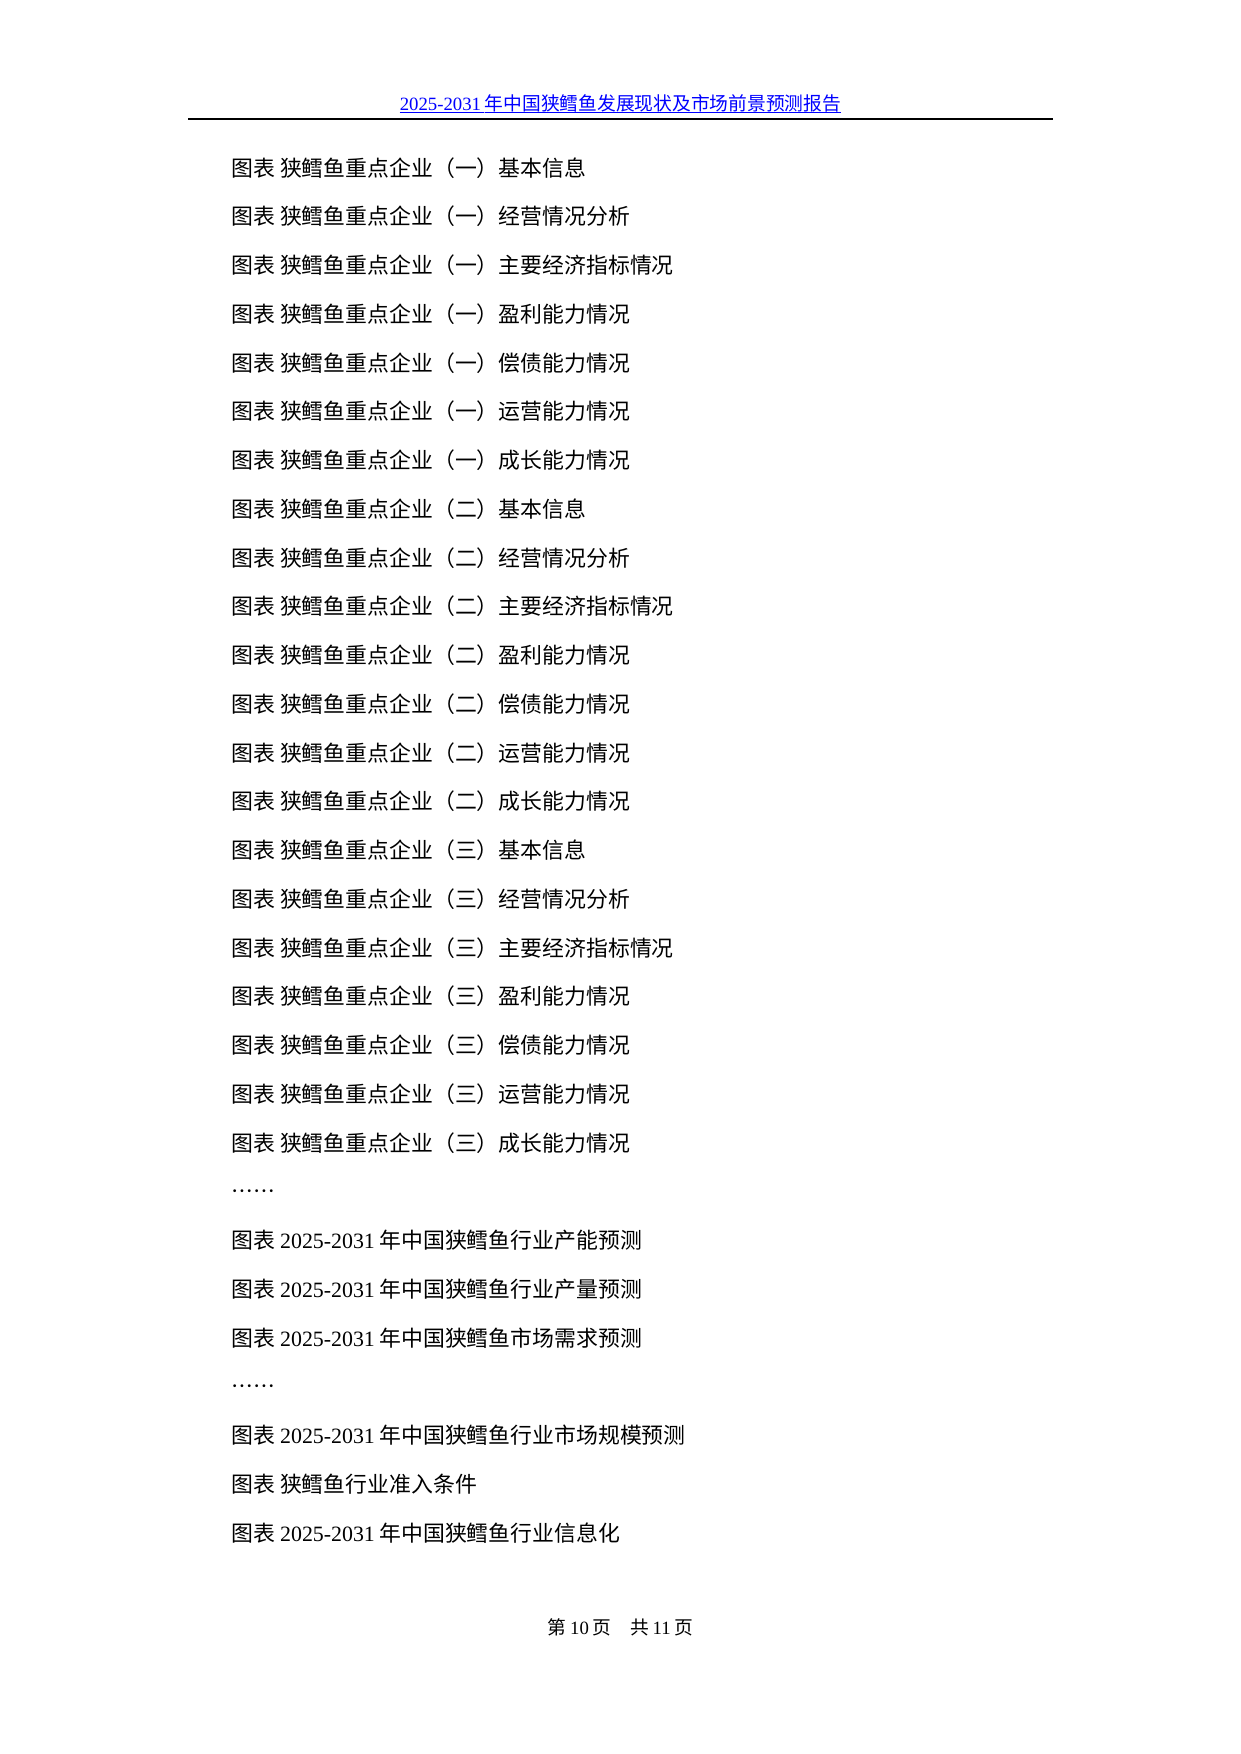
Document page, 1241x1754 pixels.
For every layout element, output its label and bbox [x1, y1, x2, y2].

text [187, 150, 1053, 1548]
